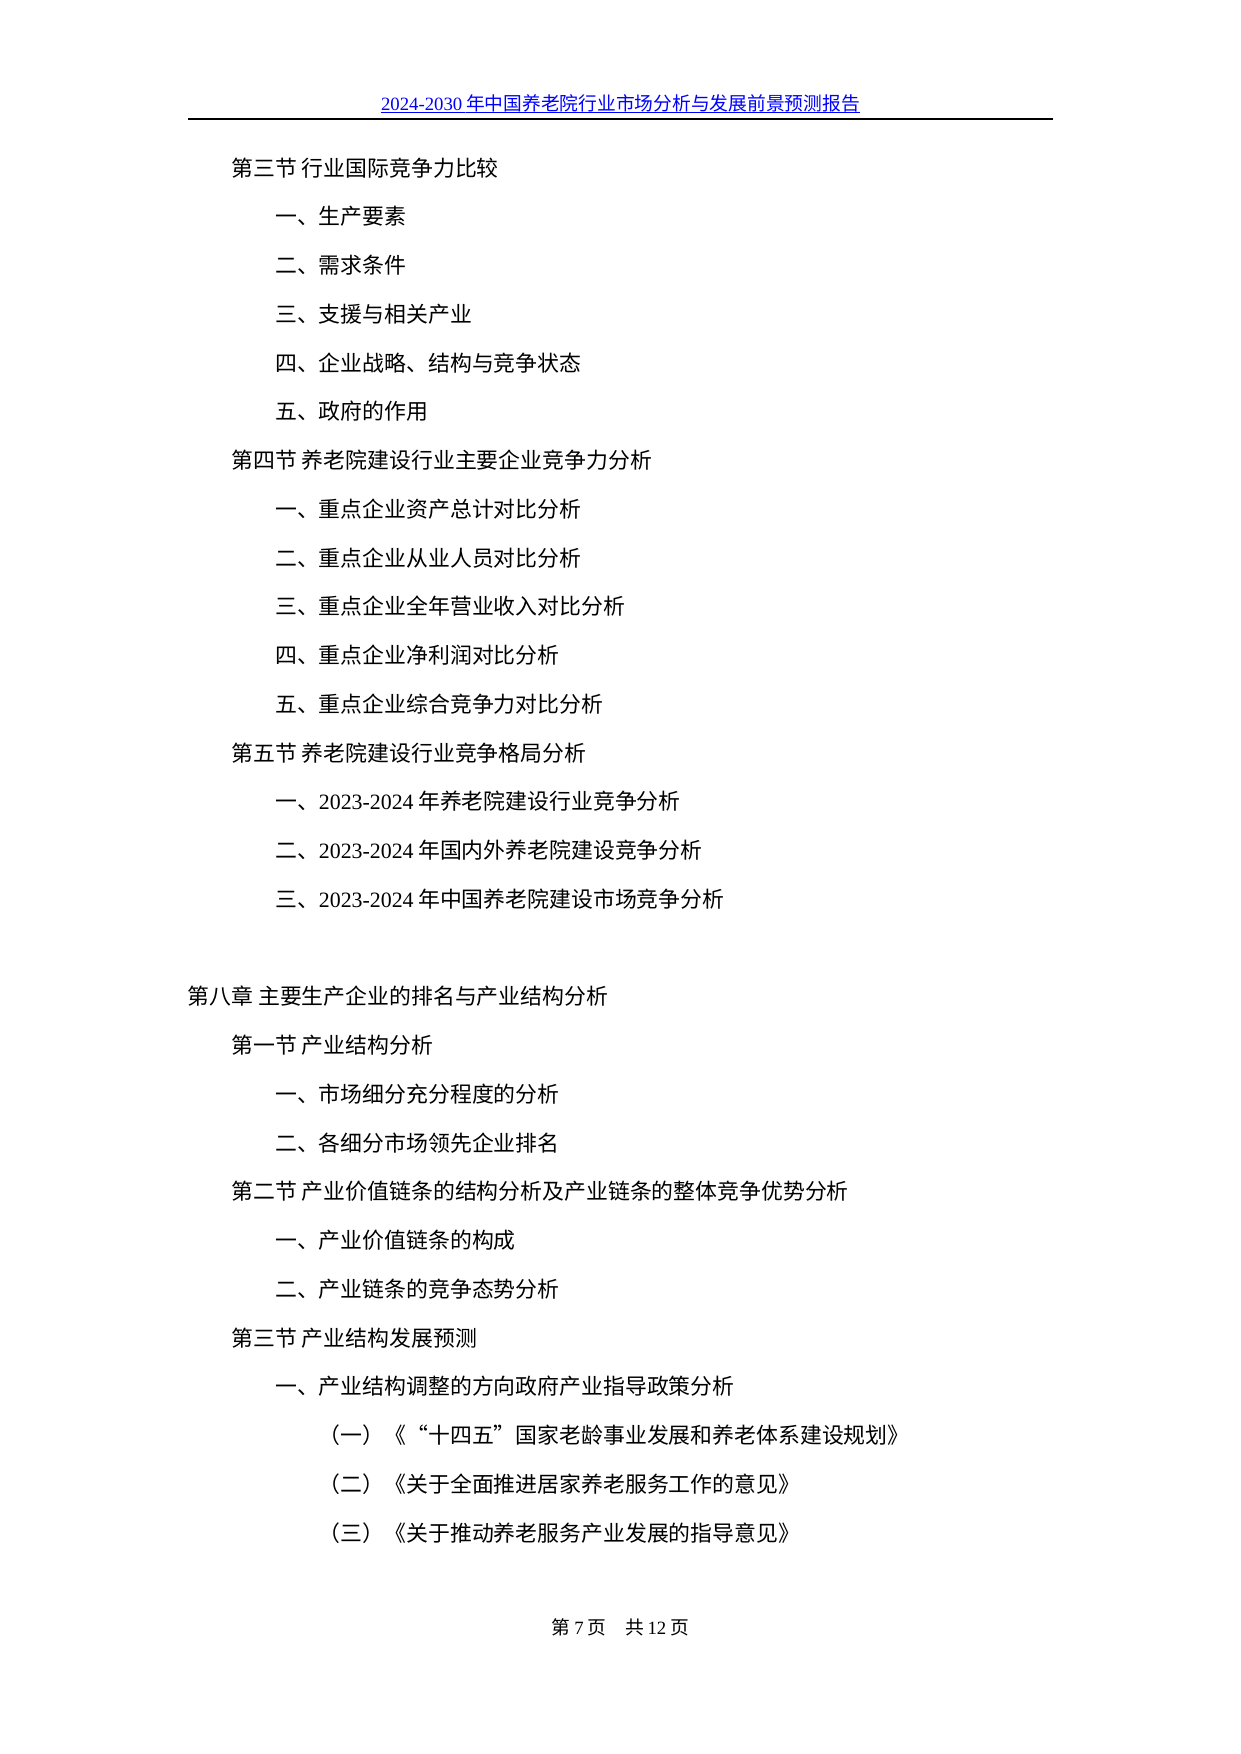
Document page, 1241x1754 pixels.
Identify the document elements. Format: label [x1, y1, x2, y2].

text [187, 150, 1053, 1548]
